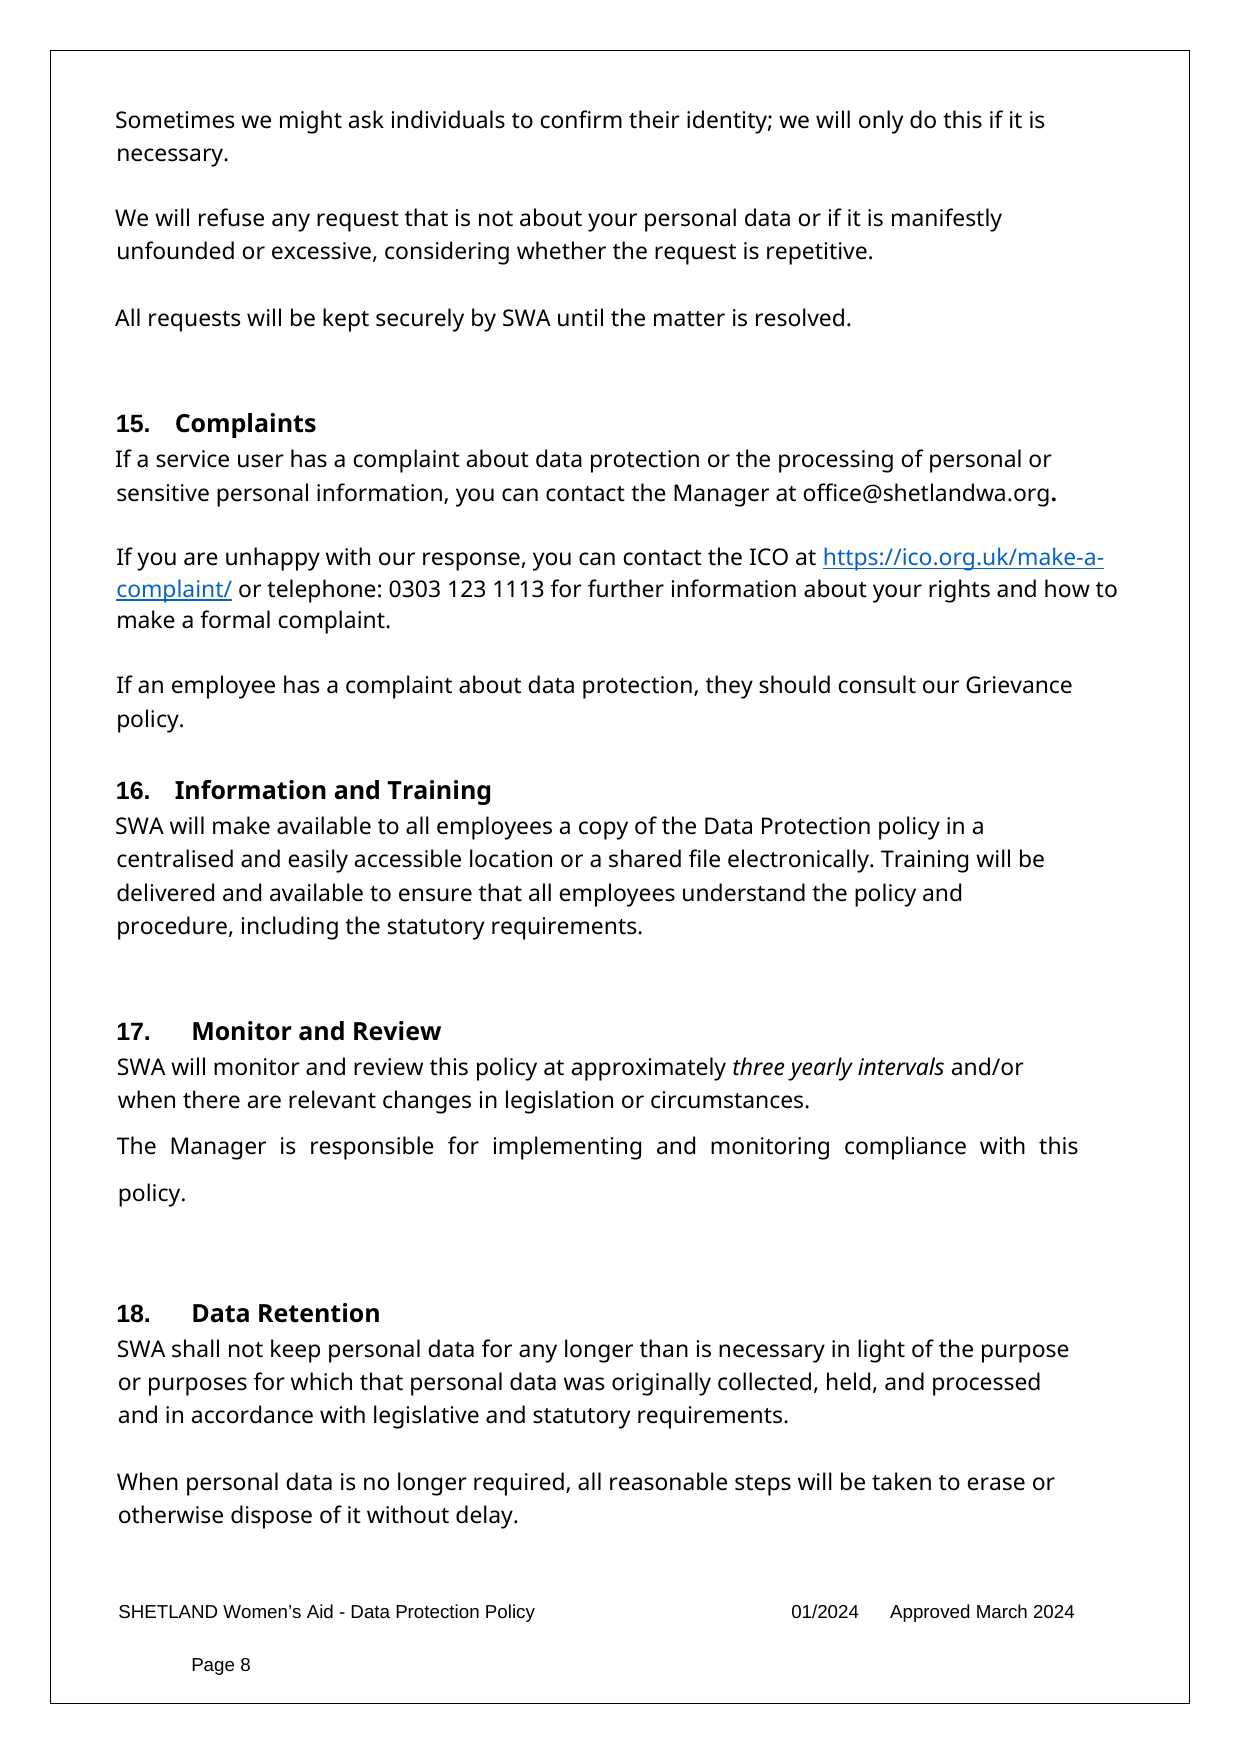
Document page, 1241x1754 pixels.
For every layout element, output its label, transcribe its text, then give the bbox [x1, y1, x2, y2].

text When personal data is no longer required, all reasonable steps will be taken to erase or otherwise dispose of it without delay. [117, 1466, 1079, 1531]
text SWA will monitor and review this policy at approximately three yearly intervals and/or when there are relevant changes in legislation or circumstances. [117, 1051, 1079, 1115]
text The Manager is responsible for implementing and monitoring compliance with this policy. [117, 1129, 1079, 1208]
subtitle Complaints [116, 406, 1140, 440]
text We will refuse any request that is not about your personal data or if it is manifestly unfounded or excessive, considering whether the request is repetitive. [115, 202, 1078, 266]
text All requests will be kept securely by SWA until the matter is resolved. [115, 302, 1078, 333]
subtitle Data Retention [116, 1295, 1081, 1329]
subtitle Monitor and Review [116, 1013, 1081, 1047]
text SWA will make available to all employees a copy of the Data Protection policy in a centralised and easily accessible location or a shared file electronically. Training will be delivered and available to ensure that all employees understand the policy and procedure, including the statutory requirements. [115, 810, 1078, 941]
text Sometimes we might ask individuals to confirm their identity; we will only do this if it is necessary. [115, 104, 1078, 168]
text SWA shall not keep personal data for any longer than is necessary in light of the purpose or purposes for which that personal data was originally collected, held, and processed and in accordance with legislative and statutory requirements. [117, 1333, 1079, 1430]
subtitle Information and Training [116, 773, 1140, 807]
text If an employee has a complaint about data protection, they should consult our Grievance policy. [116, 669, 1140, 734]
text If a service user has a complaint about data protection or the processing of personal or sensitive personal information, you can contact the Manager at office@shetlandwa.org. [115, 443, 1078, 508]
text If you are unhappy with our response, you can contact the ICO at https://ico.org.uk/make-a-complaint/ or telephone: 0303 123 1113 for further information about your rights and how to make a formal complaint. [116, 541, 1140, 635]
